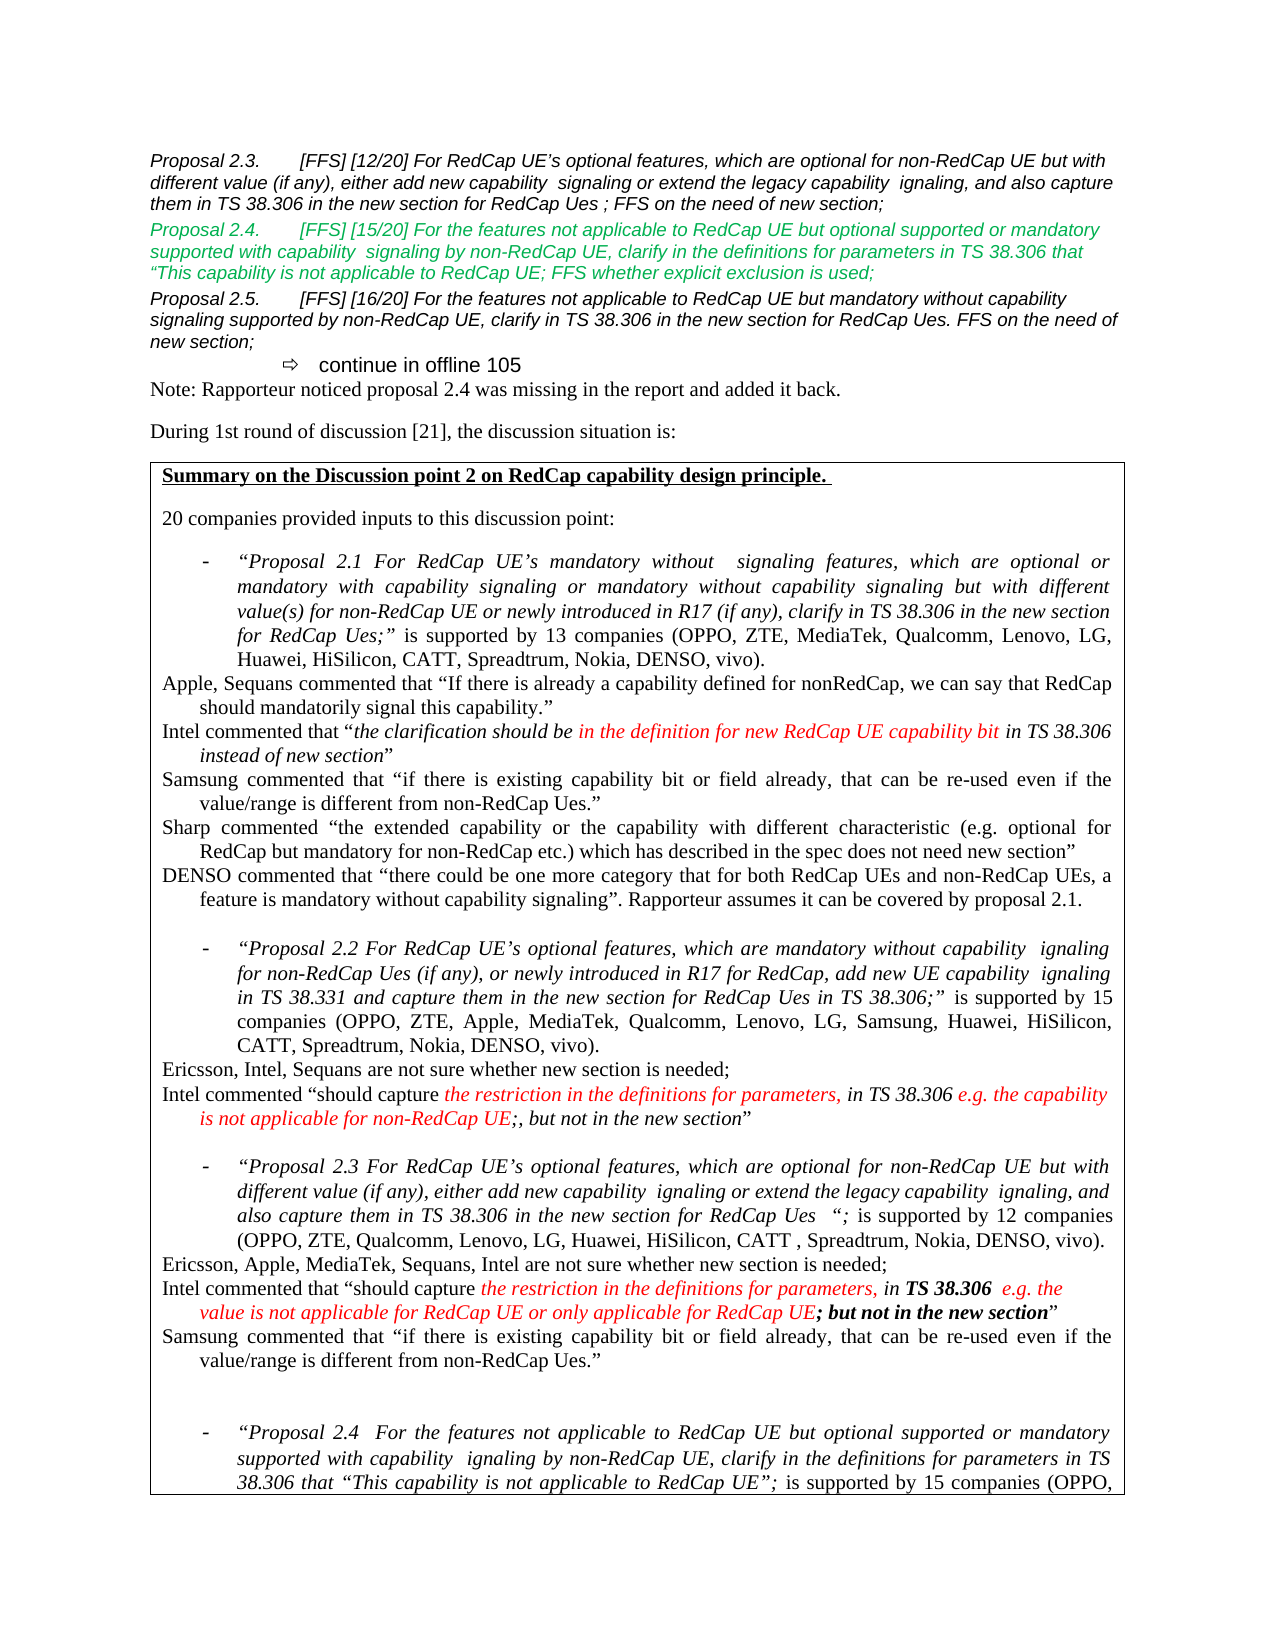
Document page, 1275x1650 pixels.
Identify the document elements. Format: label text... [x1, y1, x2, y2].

text Proposal 2.4. [FFS] [15/20] For the features not applicable to RedCap UE but optional supported or mandatory supported with capability signaling by non-RedCap UE, clarify in the definitions for parameters in TS 38.306 that “This capability is not applicable to RedCap UE; FFS whether explicit exclusion is used; [150, 219, 1125, 283]
text During 1st round of discussion [21], the discussion situation is: [150, 419, 1125, 443]
text Proposal 2.5. [FFS] [16/20] For the features not applicable to RedCap UE but mandatory without capability signaling supported by non-RedCap UE, clarify in TS 38.306 in the new section for RedCap Ues. FFS on the need of new section; [150, 288, 1125, 352]
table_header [151, 463, 1124, 1494]
list continue in offline 105 [281, 352, 1125, 376]
text Note: Rapporteur noticed proposal 2.4 was missing in the report and added it back. [150, 376, 1125, 401]
text Proposal 2.3. [FFS] [12/20] For RedCap UE’s optional features, which are optional for non-RedCap UE but with different value (if any), either add new capability signaling or extend the legacy capability ignaling, and also capture them in TS 38.306 in the new section for RedCap Ues ; FFS on the need of new section; [150, 150, 1125, 215]
